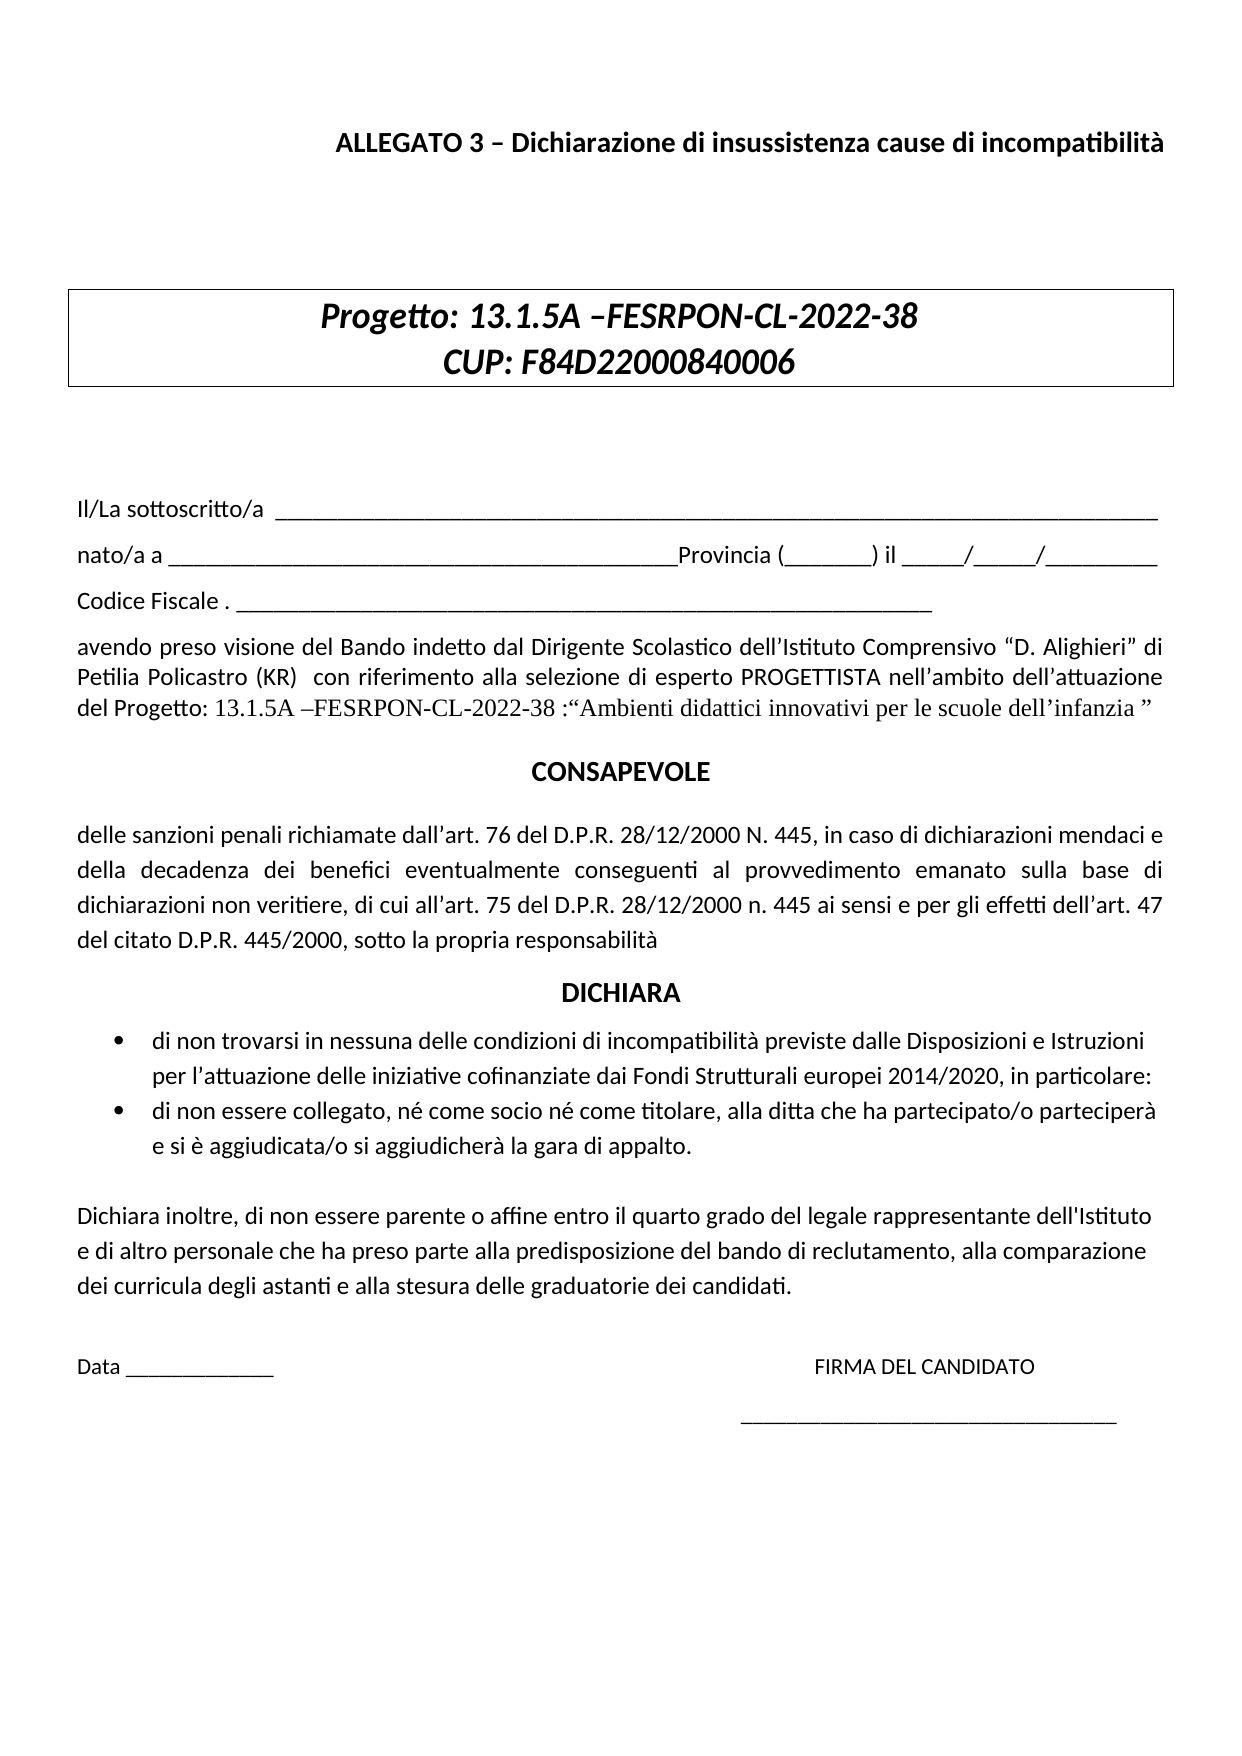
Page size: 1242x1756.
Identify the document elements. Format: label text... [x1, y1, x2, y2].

text _________________________________ [77, 1399, 1165, 1427]
text ALLEGATO 3 – Dichiarazione di insussistenza cause di incompatibilità [77, 124, 1165, 159]
list di non trovarsi in nessuna delle condizioni di incompatibilità previste dalle Disposizioni e Istruzioni per l’attuazione delle iniziative cofinanziate dai Fondi Strutturali europei 2014/2020, in particolare: [114, 1025, 1165, 1091]
text Progetto: 13.1.5A –FESRPON-CL-2022-38 [69, 290, 1173, 335]
text Data _____________ FIRMA DEL CANDIDATO [77, 1352, 1165, 1380]
text delle sanzioni penali richiamate dall’art. 76 del D.P.R. 28/12/2000 N. 445, in caso di dichiarazioni mendaci e della decadenza dei benefici eventualmente conseguenti al provvedimento emanato sulla base di dichiarazioni non veritiere, di cui all’art. 75 del D.P.R. 28/12/2000 n. 445 ai sensi e per gli effetti dell’art. 47 del citato D.P.R. 445/2000, sotto la propria responsabilità [77, 819, 1165, 954]
text Il/La sottoscritto/a _______________________________________________________________________ [77, 494, 1165, 524]
text Dichiara inoltre, di non essere parente o affine entro il quarto grado del legale rappresentante dell'Istituto e di altro personale che ha preso parte alla predisposizione del bando di reclutamento, alla comparazione dei curricula degli astanti e alla stesura delle graduatorie dei candidati. [77, 1200, 1165, 1301]
text nato/a a _________________________________________Provincia (_______) il _____/_____/_________ Codice Fiscale . ________________________________________________________ [77, 539, 1165, 616]
text CUP: F84D22000840006 [69, 335, 1173, 386]
list di non essere collegato, né come socio né come titolare, alla ditta che ha partecipato/o parteciperà e si è aggiudicata/o si aggiudicherà la gara di appalto. [114, 1095, 1165, 1161]
text avendo preso visione del Bando indetto dal Dirigente Scolastico dell’Istituto Comprensivo “D. Alighieri” di Petilia Policastro (KR) con riferimento alla selezione di esperto PROGETTISTA nell’ambito dell’attuazione del Progetto: 13.1.5A –FESRPON-CL-2022-38 :“Ambienti didattici innovativi per le scuole dell’infanzia ” [77, 631, 1165, 722]
text DICHIARA [77, 974, 1165, 1010]
text CONSAPEVOLE [77, 753, 1165, 788]
